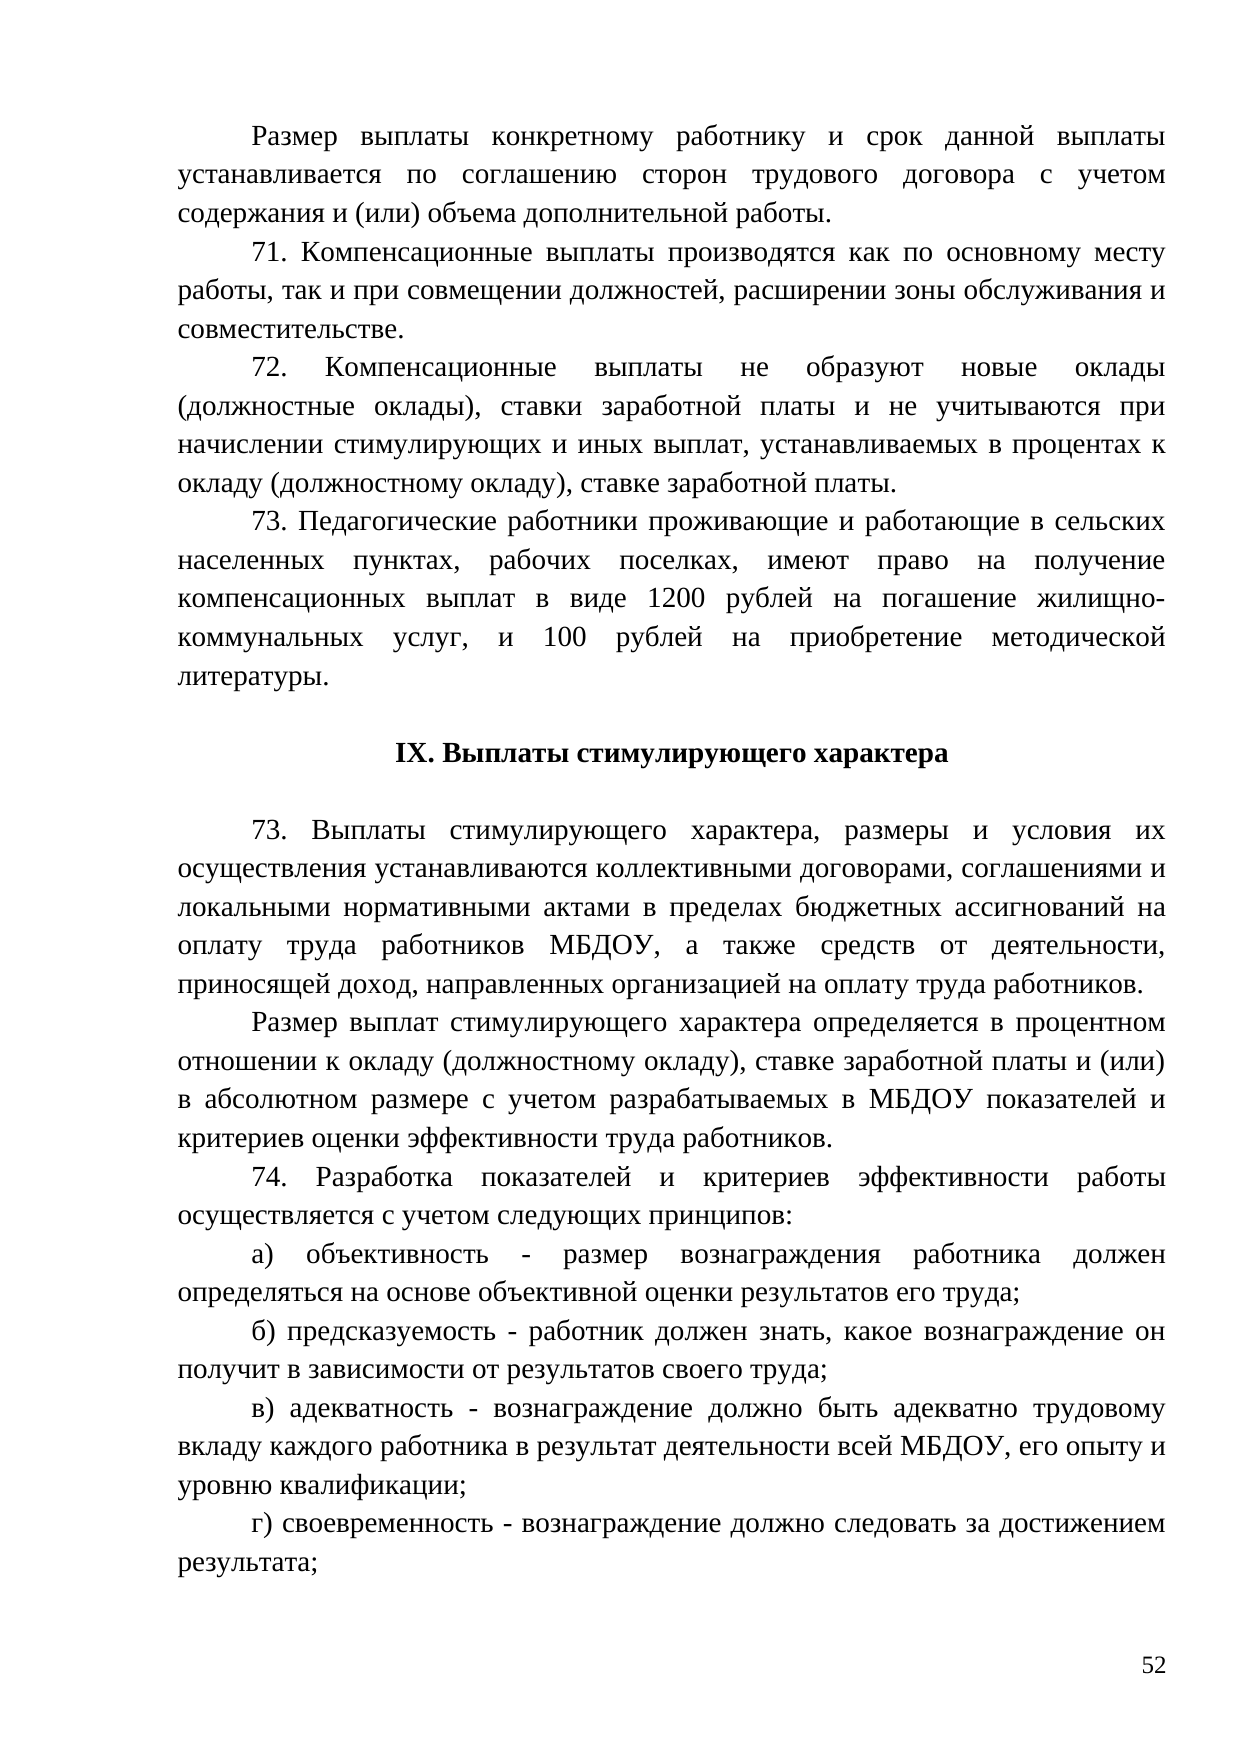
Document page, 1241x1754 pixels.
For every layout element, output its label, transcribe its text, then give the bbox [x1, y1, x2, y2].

text б) предсказуемость - работник должен знать, какое вознаграждение он получит в зависимости от результатов своего труда; [177, 1313, 1167, 1385]
text 74. Разработка показателей и критериев эффективности работы осуществляется с учетом следующих принципов: [177, 1159, 1167, 1231]
text 73. Педагогические работники проживающие и работающие в сельских населенных пунктах, рабочих поселках, имеют право на получение компенсационных выплат в виде 1200 рублей на погашение жилищно-коммунальных услуг, и 100 рублей на приобретение методической литературы. [177, 503, 1167, 691]
text г) своевременность - вознаграждение должно следовать за достижением результата; [177, 1506, 1167, 1578]
text 73. Выплаты стимулирующего характера, размеры и условия их осуществления устанавливаются коллективными договорами, соглашениями и локальными нормативными актами в пределах бюджетных ассигнований на оплату труда работников МБДОУ, а также средств от деятельности, приносящей доход, направленных организацией на оплату труда работников. [177, 812, 1167, 999]
text 71. Компенсационные выплаты производятся как по основному месту работы, так и при совмещении должностей, расширении зоны обслуживания и совместительстве. [177, 234, 1167, 344]
text IX. Выплаты стимулирующего характера [177, 735, 1167, 768]
text а) объективность - размер вознаграждения работника должен определяться на основе объективной оценки результатов его труда; [177, 1236, 1167, 1308]
text Размер выплаты конкретному работнику и срок данной выплаты устанавливается по соглашению сторон трудового договора с учетом содержания и (или) объема дополнительной работы. [177, 118, 1167, 229]
text 72. Компенсационные выплаты не образуют новые оклады (должностные оклады), ставки заработной платы и не учитываются при начислении стимулирующих и иных выплат, устанавливаемых в процентах к окладу (должностному окладу), ставке заработной платы. [177, 349, 1167, 498]
text Размер выплат стимулирующего характера определяется в процентном отношении к окладу (должностному окладу), ставке заработной платы и (или) в абсолютном размере с учетом разрабатываемых в МБДОУ показателей и критериев оценки эффективности труда работников. [177, 1004, 1167, 1154]
text в) адекватность - вознаграждение должно быть адекватно трудовому вкладу каждого работника в результат деятельности всей МБДОУ, его опыту и уровню квалификации; [177, 1390, 1167, 1501]
